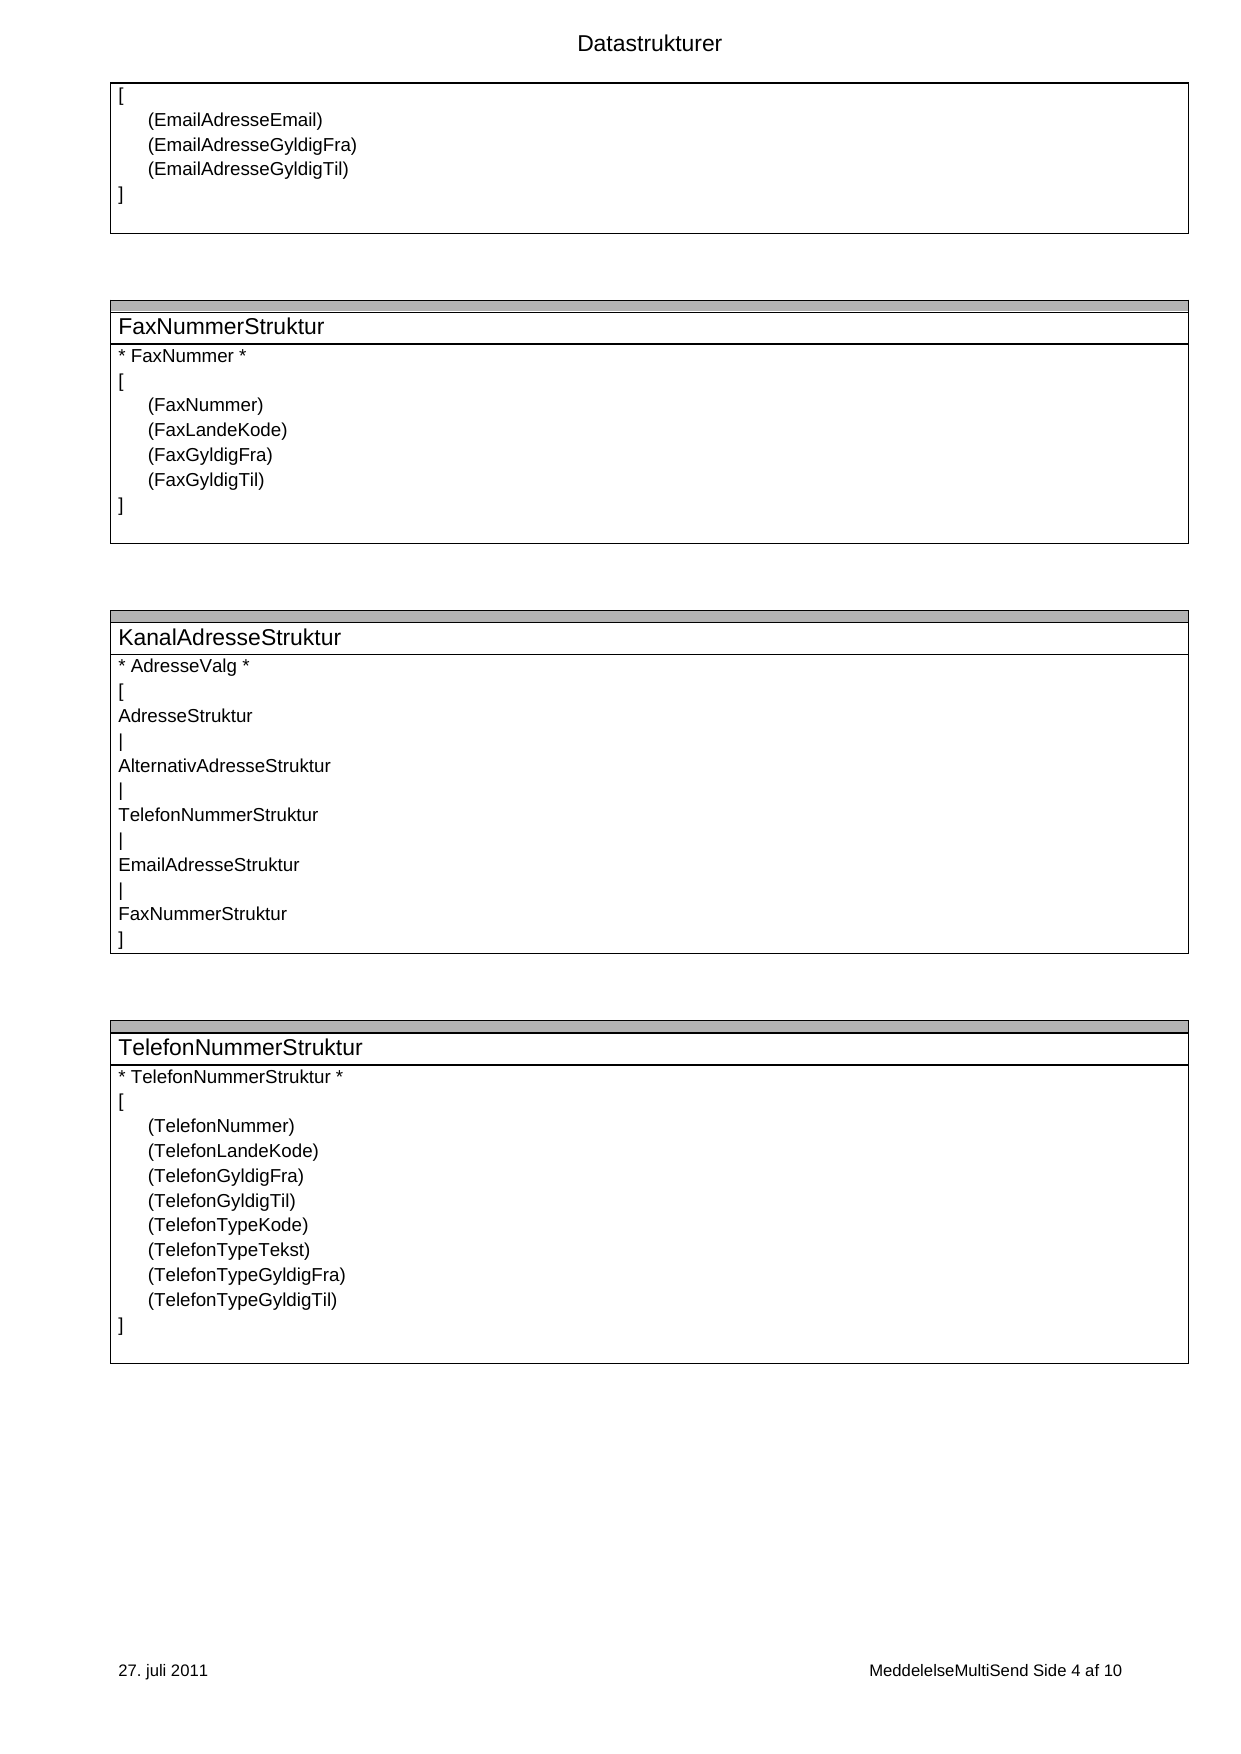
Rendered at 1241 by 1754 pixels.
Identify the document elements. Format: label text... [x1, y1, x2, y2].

table_header [111, 301, 1188, 311]
table_cell * FaxNummer * [ (FaxNummer) (FaxLandeKode) (FaxGyldigFra) (FaxGyldigTil) ] [111, 345, 1188, 543]
table_cell KanalAdresseStruktur [111, 623, 1188, 654]
table_cell * AdresseValg * [ AdresseStruktur | AlternativAdresseStruktur | TelefonNummerStruktur | EmailAdresseStruktur | FaxNummerStruktur ] [111, 655, 1188, 953]
table_cell * TelefonNummerStruktur * [ (TelefonNummer) (TelefonLandeKode) (TelefonGyldigFra) (TelefonGyldigTil) (TelefonTypeKode) (TelefonTypeTekst) (TelefonTypeGyldigFra) (TelefonTypeGyldigTil) ] [111, 1066, 1188, 1363]
table_header [111, 1021, 1188, 1032]
table_cell FaxNummerStruktur [111, 313, 1188, 343]
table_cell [111, 84, 1188, 232]
table_header [111, 611, 1188, 622]
table_cell TelefonNummerStruktur [111, 1034, 1188, 1064]
